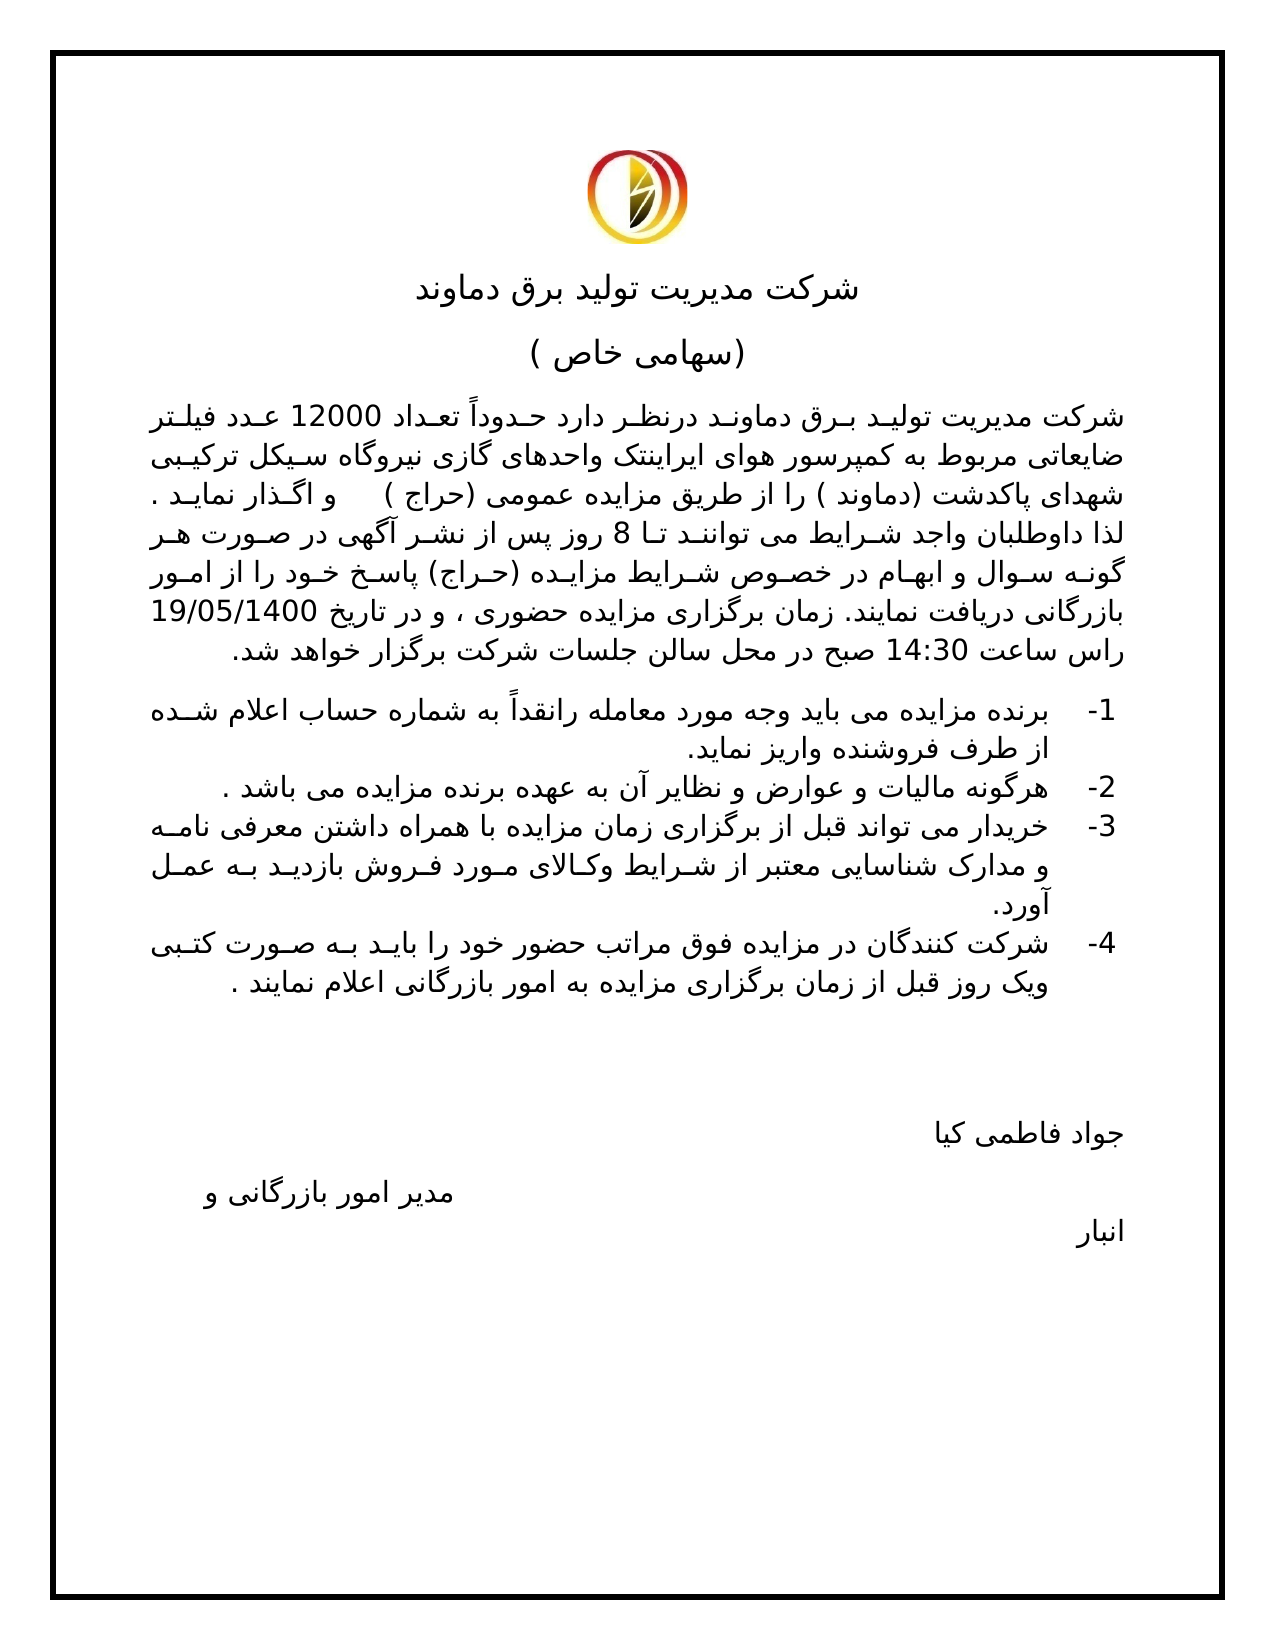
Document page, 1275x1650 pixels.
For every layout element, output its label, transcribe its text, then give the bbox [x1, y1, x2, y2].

text (سهامی خاص ) [150, 334, 1125, 373]
text شرکت مدیریت تولید برق دماوند [150, 268, 1125, 307]
list برنده مزایده می باید وجه مورد معامله رانقداً به شماره حساب اعلام شده از طرف فروشنده واریز نماید. [150, 693, 1087, 766]
list شرکت کنندگان در مزایده فوق مراتب حضور خود را باید به صورت کتبی ویک روز قبل از زمان برگزاری مزایده به امور بازرگانی اعلام نمایند . [150, 927, 1087, 999]
list خریدار می تواند قبل از برگزاری زمان مزایده با همراه داشتن معرفی نامه و مدارک شناسایی معتبر از شرایط وکالای مورد فروش بازدید به عمل آورد. [150, 810, 1087, 922]
text جواد فاطمی کیا [150, 1085, 1125, 1150]
text شرکت مدیریت تولید برق دماوند درنظر دارد حدوداً تعداد 12000 عدد فیلتر ضایعاتی مربوط به کمپرسور هوای ایراینتک واحدهای گازی نیروگاه سیکل ترکیبی شهدای پاکدشت (دماوند ) را از طریق مزایده عمومی (حراج ) و اگذار نماید . لذا داوطلبان واجد شرایط می توانند تا 8 روز پس از نشر آگهی در صورت هر گونه سوال و ابهام در خصوص شرایط مزایده (حراج) پاسخ خود را از امور بازرگانی دریافت نمایند. زمان برگزاری مزایده حضوری ، و در تاریخ 19/05/1400 راس ساعت 14:30 صبح در محل سالن جلسات شرکت برگزار خواهد شد. [150, 399, 1125, 667]
list هرگونه مالیات و عوارض و نظایر آن به عهده برنده مزایده می باشد . [150, 771, 1087, 805]
text مدیر امور بازرگانی و انبار [150, 1176, 1125, 1249]
picture [587, 150, 688, 244]
